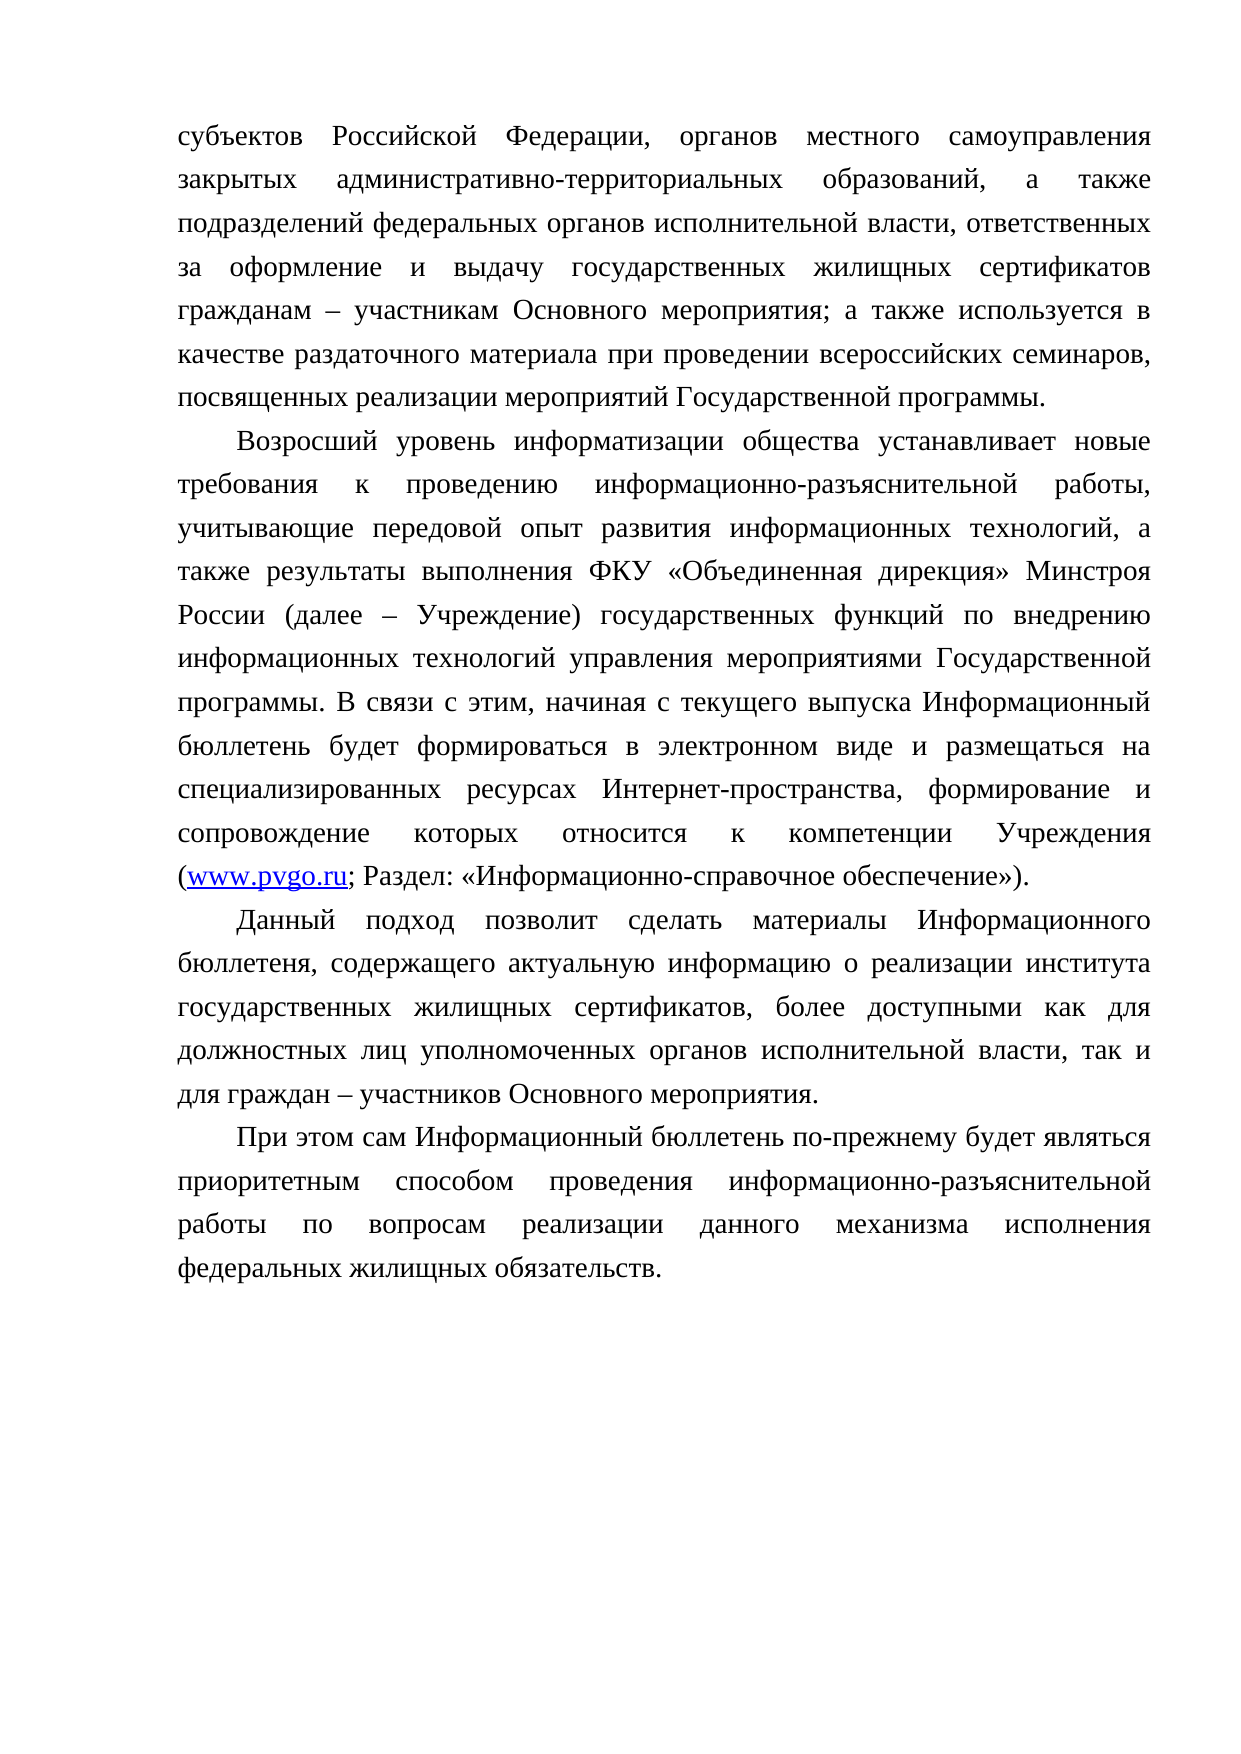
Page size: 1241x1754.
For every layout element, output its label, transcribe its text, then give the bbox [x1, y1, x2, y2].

text Данный подход позволит сделать материалы Информационного бюллетеня, содержащего актуальную информацию о реализации института государственных жилищных сертификатов, более доступными как для должностных лиц уполномоченных органов исполнительной власти, так и для граждан – участников Основного мероприятия. [177, 902, 1152, 1109]
text Возросший уровень информатизации общества устанавливает новые требования к проведению информационно-разъяснительной работы, учитывающие передовой опыт развития информационных технологий, а также результаты выполнения ФКУ «Объединенная дирекция» Минстроя России (далее – Учреждение) государственных функций по внедрению информационных технологий управления мероприятиями Государственной программы. В связи с этим, начиная с текущего выпуска Информационный бюллетень будет формироваться в электронном виде и размещаться на специализированных ресурсах Интернет-пространства, формирование и сопровождение которых относится к компетенции Учреждения (www.pvgo.ru; Раздел: «Информационно-справочное обеспечение»). [177, 423, 1152, 892]
text При этом сам Информационный бюллетень по-прежнему будет являться приоритетным способом проведения информационно-разъяснительной работы по вопросам реализации данного механизма исполнения федеральных жилищных обязательств. [177, 1119, 1152, 1284]
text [177, 118, 1152, 413]
